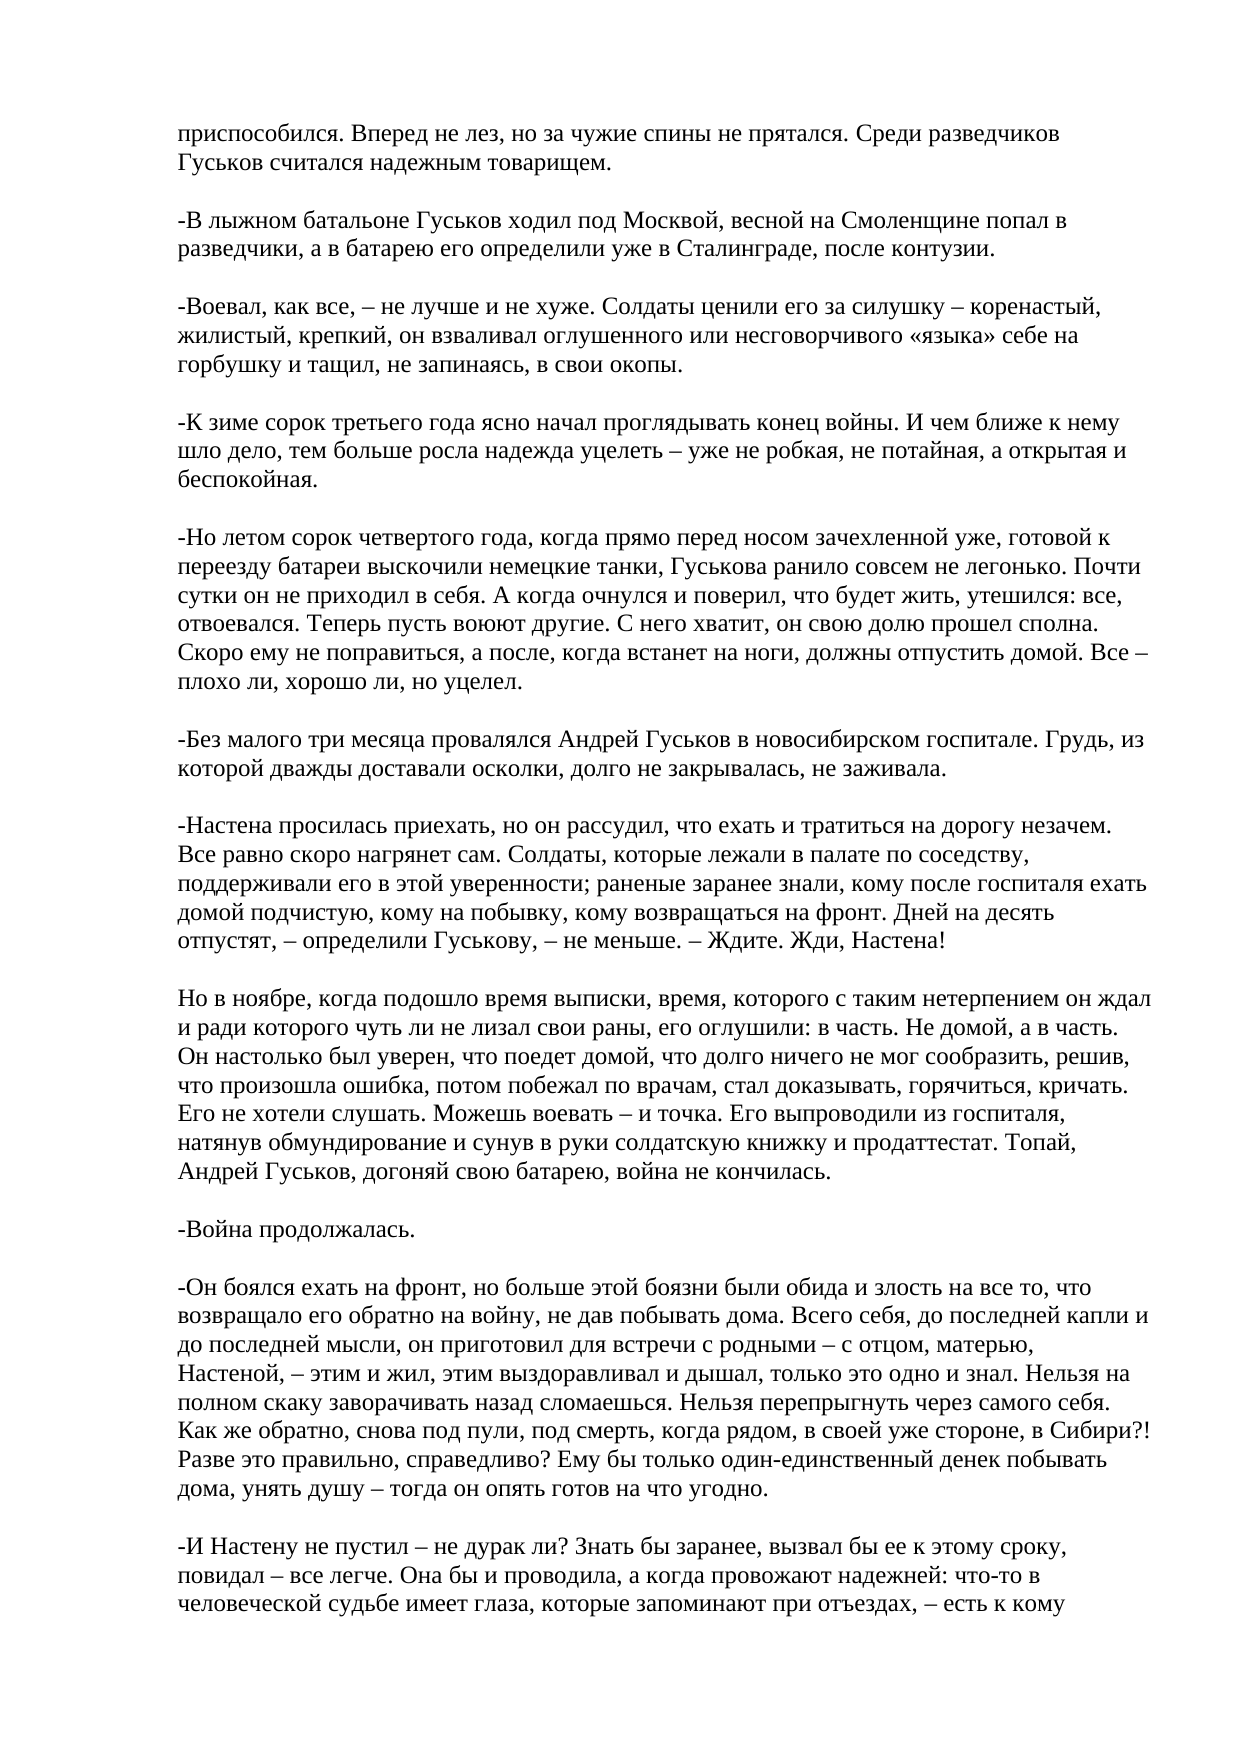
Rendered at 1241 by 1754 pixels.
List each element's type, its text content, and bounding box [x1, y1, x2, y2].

text -Воевал, как все, – не лучше и не хуже. Солдаты ценили его за силушку – коренастый, жилистый, крепкий, он взваливал оглушенного или несговорчивого «языка» себе на горбушку и тащил, не запинаясь, в свои окопы. [177, 291, 1152, 378]
text -Он боялся ехать на фронт, но больше этой боязни были обида и злость на все то, что возвращало его обратно на войну, не дав побывать дома. Всего себя, до последней капли и до последней мысли, он приготовил для встречи с родными – с отцом, матерью, Настеной, – этим и жил, этим выздоравливал и дышал, только это одно и знал. Нельзя на полном скаку заворачивать назад сломаешься. Нельзя перепрыгнуть через самого себя. Как же обратно, снова под пули, под смерть, когда рядом, в своей уже стороне, в Сибири?! Разве это правильно, справедливо? Ему бы только один-единственный денек побывать дома, унять душу – тогда он опять готов на что угодно. [177, 1272, 1152, 1502]
text -Настена просилась приехать, но он рассудил, что ехать и тратиться на дорогу незачем. Все равно скоро нагрянет сам. Солдаты, которые лежали в палате по соседству, поддерживали его в этой уверенности; раненые заранее знали, кому после госпиталя ехать домой подчистую, кому на побывку, кому возвращаться на фронт. Дней на десять отпустят, – определили Гуськову, – не меньше. – Ждите. Жди, Настена! [177, 811, 1152, 954]
text -К зиме сорок третьего года ясно начал проглядывать конец войны. И чем ближе к нему шло дело, тем больше росла надежда уцелеть – уже не робкая, не потайная, а открытая и беспокойная. [177, 407, 1152, 493]
text -Война продолжалась. [177, 1214, 1152, 1243]
text -В лыжном батальоне Гуськов ходил под Москвой, весной на Смоленщине попал в разведчики, а в батарею его определили уже в Сталинграде, после контузии. [177, 205, 1152, 262]
text -Но летом сорок четвертого года, когда прямо перед носом зачехленной уже, готовой к переезду батареи выскочили немецкие танки, Гуськова ранило совсем не легонько. Почти сутки он не приходил в себя. А когда очнулся и поверил, что будет жить, утешился: все, отвоевался. Теперь пусть воюют другие. С него хватит, он свою долю прошел сполна. Скоро ему не поправиться, а после, когда встанет на ноги, должны отпустить домой. Все – плохо ли, хорошо ли, но уцелел. [177, 522, 1152, 695]
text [177, 118, 1152, 176]
text Но в ноябре, когда подошло время выписки, время, которого с таким нетерпением он ждал и ради которого чуть ли не лизал свои раны, его оглушили: в часть. Не домой, а в часть. Он настолько был уверен, что поедет домой, что долго ничего не мог сообразить, решив, что произошла ошибка, потом побежал по врачам, стал доказывать, горячиться, кричать. Его не хотели слушать. Можешь воевать – и точка. Его выпроводили из госпиталя, натянув обмундирование и сунув в руки солдатскую книжку и продаттестат. Топай, Андрей Гуськов, догоняй свою батарею, война не кончилась. [177, 983, 1152, 1185]
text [177, 1531, 1152, 1617]
text -Без малого три месяца провалялся Андрей Гуськов в новосибирском госпитале. Грудь, из которой дважды доставали осколки, долго не закрывалась, не заживала. [177, 724, 1152, 781]
